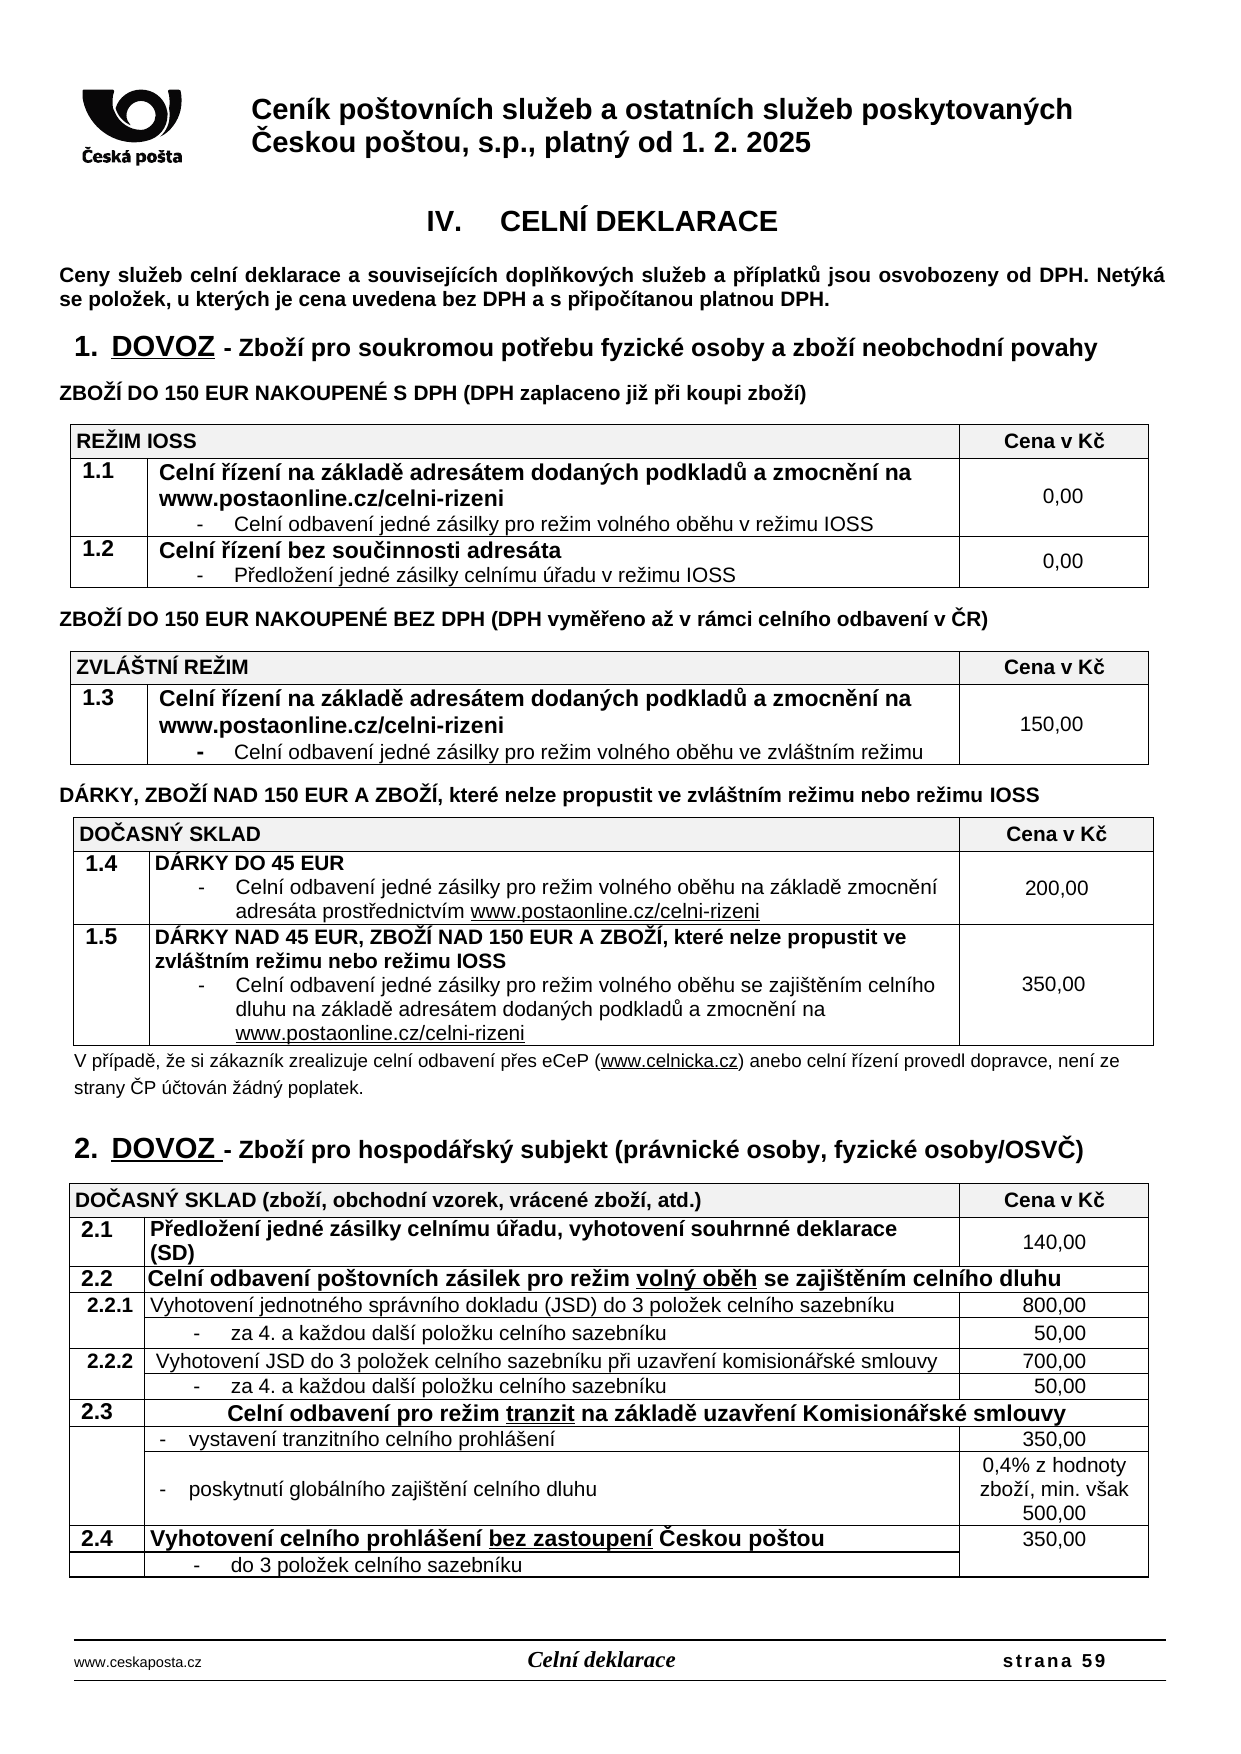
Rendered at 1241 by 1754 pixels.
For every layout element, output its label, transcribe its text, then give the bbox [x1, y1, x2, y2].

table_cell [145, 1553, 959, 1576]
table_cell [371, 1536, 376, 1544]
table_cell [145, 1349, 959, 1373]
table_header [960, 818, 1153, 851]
text ZBOŽÍ DO 150 EUR NAKOUPENÉ BEZ DPH (DPH vyměřeno až v rámci celního odbavení v ČR) [59, 607, 1166, 631]
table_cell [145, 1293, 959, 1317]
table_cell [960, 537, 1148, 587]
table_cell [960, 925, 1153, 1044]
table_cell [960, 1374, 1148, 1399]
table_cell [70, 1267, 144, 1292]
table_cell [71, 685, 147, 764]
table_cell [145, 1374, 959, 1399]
subtitle DOVOZ - Zboží pro soukromou potřebu fyzické osoby a zboží neobchodní povahy [74, 334, 1166, 361]
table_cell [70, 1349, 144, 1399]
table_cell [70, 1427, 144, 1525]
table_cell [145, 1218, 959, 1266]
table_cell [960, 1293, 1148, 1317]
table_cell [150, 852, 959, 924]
text Ceny služeb celní deklarace a souvisejících doplňkových služeb a příplatků jsou osvobozeny od DPH. Netýká se položek, u kterých je cena uvedena bez DPH a s připočítanou platnou DPH. [59, 262, 1166, 310]
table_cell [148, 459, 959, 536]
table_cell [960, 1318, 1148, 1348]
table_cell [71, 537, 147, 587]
text V případě, že si zákazník zrealizuje celní odbavení přes eCeP (www.celnicka.cz) anebo celní řízení provedl dopravce, není ze strany ČP účtován žádný poplatek. [74, 1046, 1166, 1100]
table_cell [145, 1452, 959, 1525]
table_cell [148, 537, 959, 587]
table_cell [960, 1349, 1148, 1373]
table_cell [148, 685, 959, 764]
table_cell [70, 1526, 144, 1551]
subtitle DOVOZ - Zboží pro hospodářský subjekt (právnické osoby, fyzické osoby/OSVČ) [74, 1137, 1166, 1164]
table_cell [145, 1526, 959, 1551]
subtitle CELNÍ DEKLARACE [74, 204, 1166, 238]
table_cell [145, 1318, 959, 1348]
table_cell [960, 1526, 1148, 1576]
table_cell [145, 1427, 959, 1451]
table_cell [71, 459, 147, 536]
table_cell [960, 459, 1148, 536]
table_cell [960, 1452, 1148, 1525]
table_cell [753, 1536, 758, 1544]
text ZBOŽÍ DO 150 EUR NAKOUPENÉ S DPH (DPH zaplaceno již při koupi zboží) [59, 381, 1166, 405]
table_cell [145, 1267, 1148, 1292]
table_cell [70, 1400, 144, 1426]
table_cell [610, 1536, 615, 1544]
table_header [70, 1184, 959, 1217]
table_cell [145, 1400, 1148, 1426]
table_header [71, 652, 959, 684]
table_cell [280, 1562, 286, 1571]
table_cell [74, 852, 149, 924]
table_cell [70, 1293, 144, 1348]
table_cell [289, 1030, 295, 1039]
text DÁRKY, ZBOŽÍ NAD 150 EUR A ZBOŽÍ, které nelze propustit ve zvláštním režimu nebo režimu IOSS [59, 785, 1166, 807]
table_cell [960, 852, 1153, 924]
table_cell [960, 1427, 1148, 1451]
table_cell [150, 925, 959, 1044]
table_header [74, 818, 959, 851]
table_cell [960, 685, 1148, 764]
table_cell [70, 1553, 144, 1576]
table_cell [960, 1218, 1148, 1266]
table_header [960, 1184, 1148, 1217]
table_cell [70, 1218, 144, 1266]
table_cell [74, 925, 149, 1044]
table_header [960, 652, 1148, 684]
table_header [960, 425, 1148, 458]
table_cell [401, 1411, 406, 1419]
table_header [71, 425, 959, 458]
